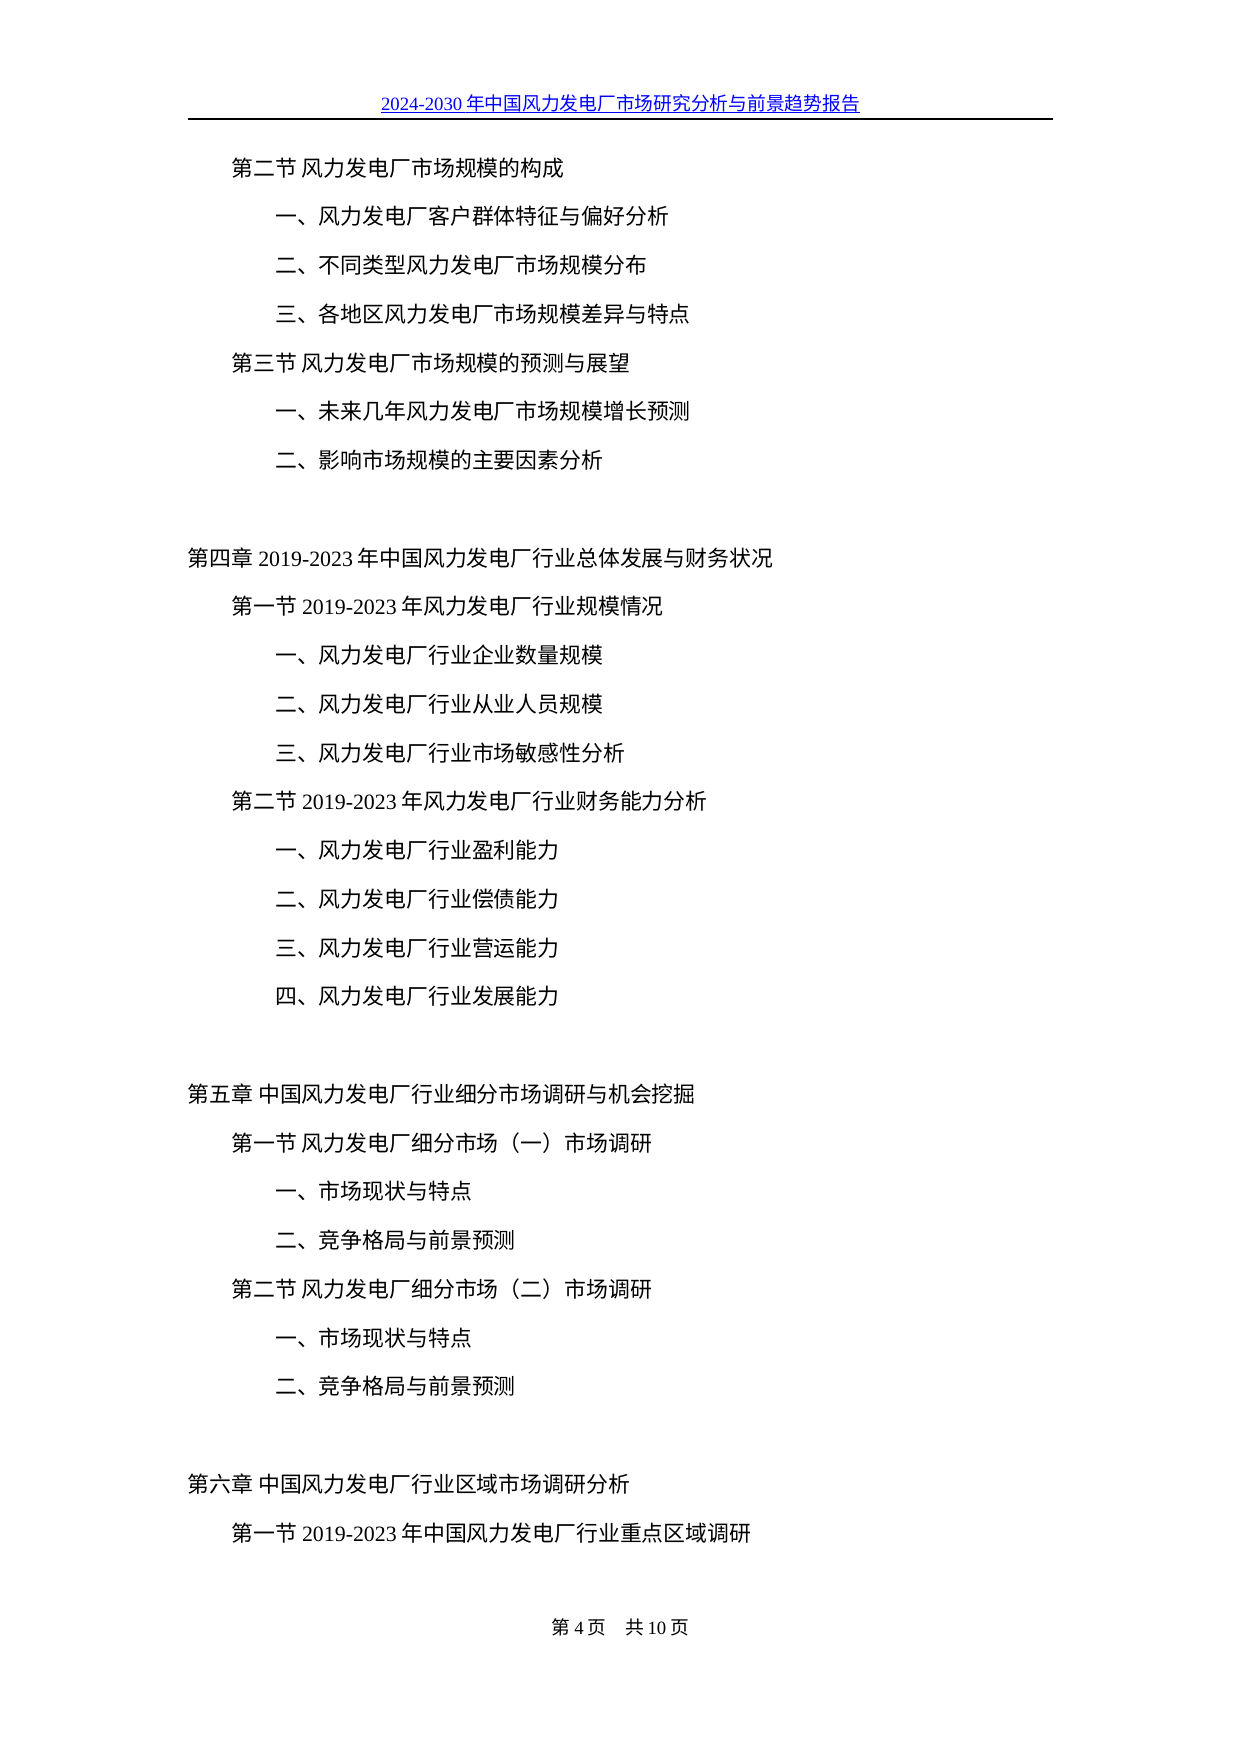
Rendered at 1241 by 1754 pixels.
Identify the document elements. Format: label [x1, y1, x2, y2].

text [187, 150, 1053, 1548]
